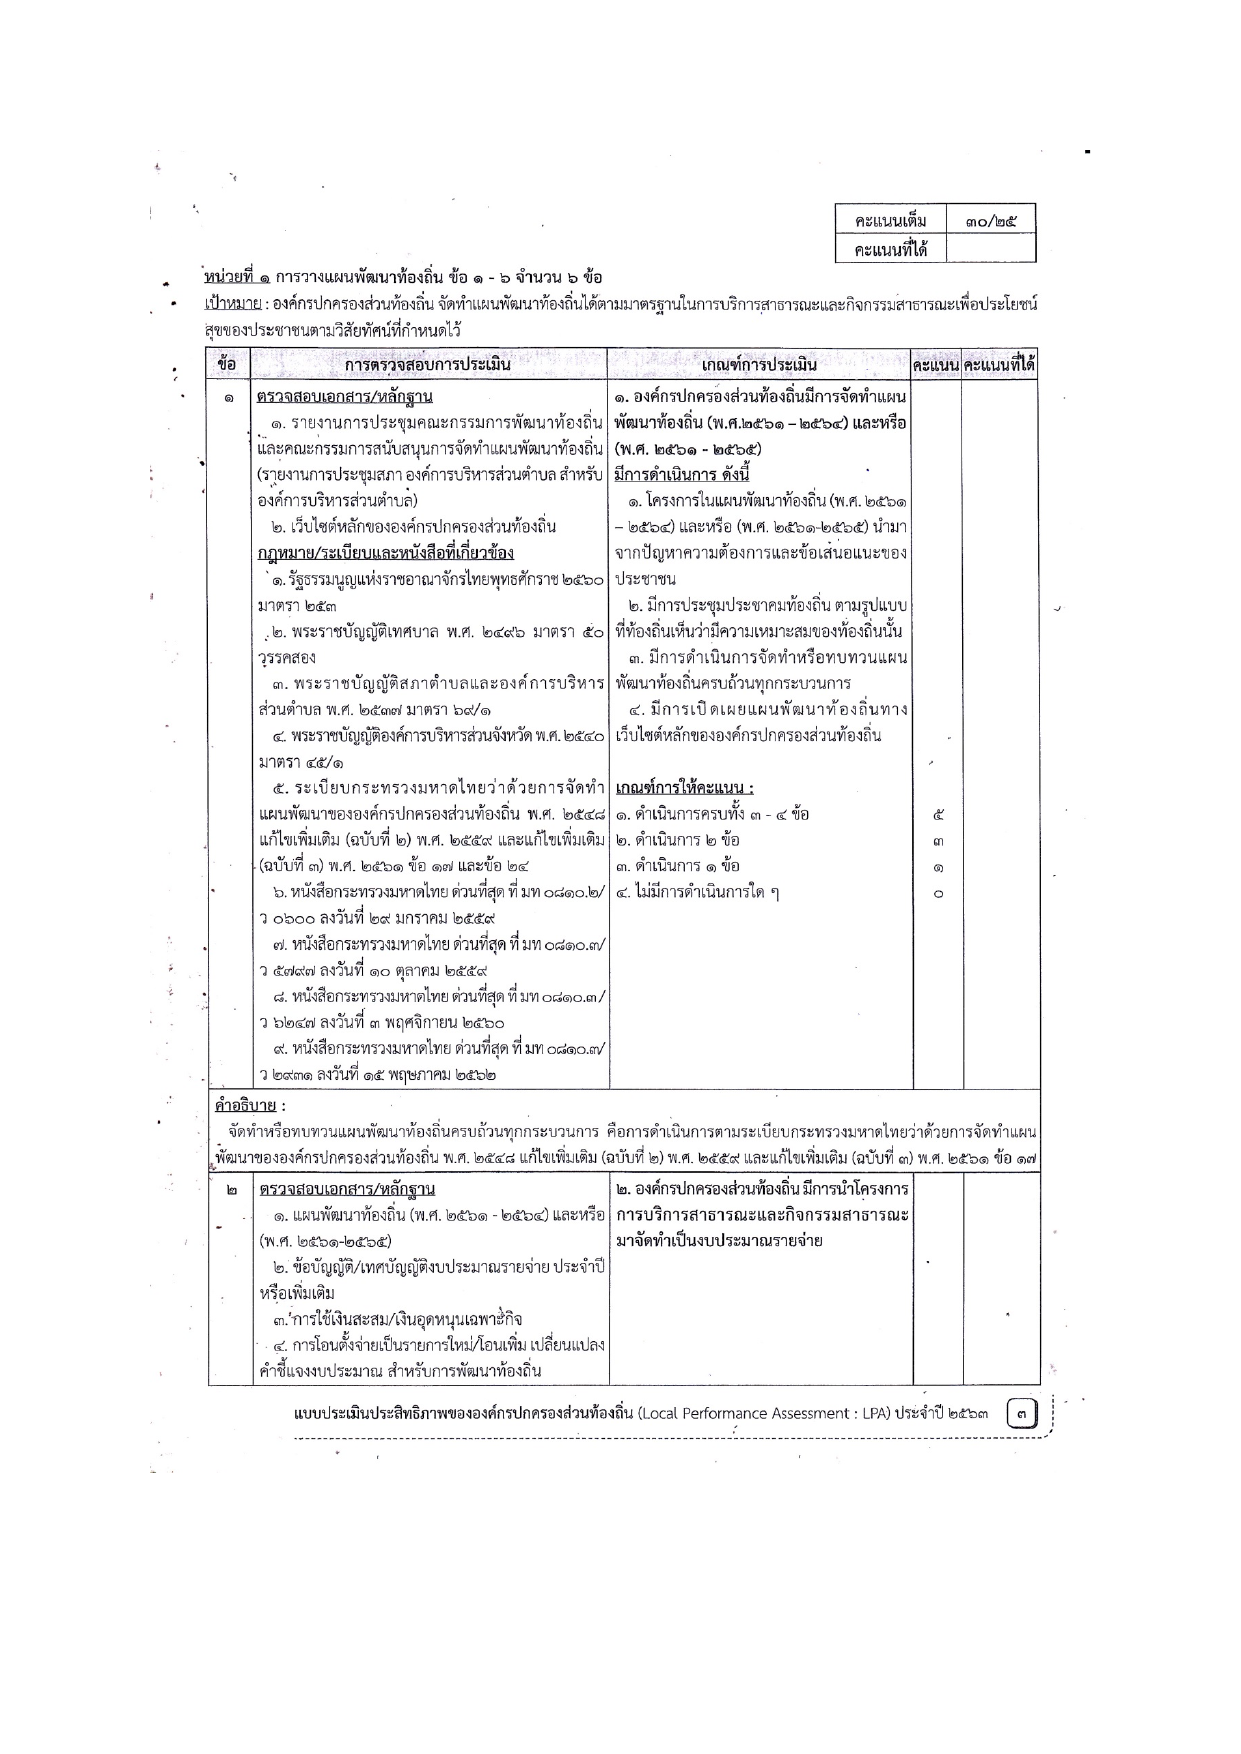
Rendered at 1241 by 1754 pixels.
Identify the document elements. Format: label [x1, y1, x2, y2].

picture [150, 150, 1091, 1473]
